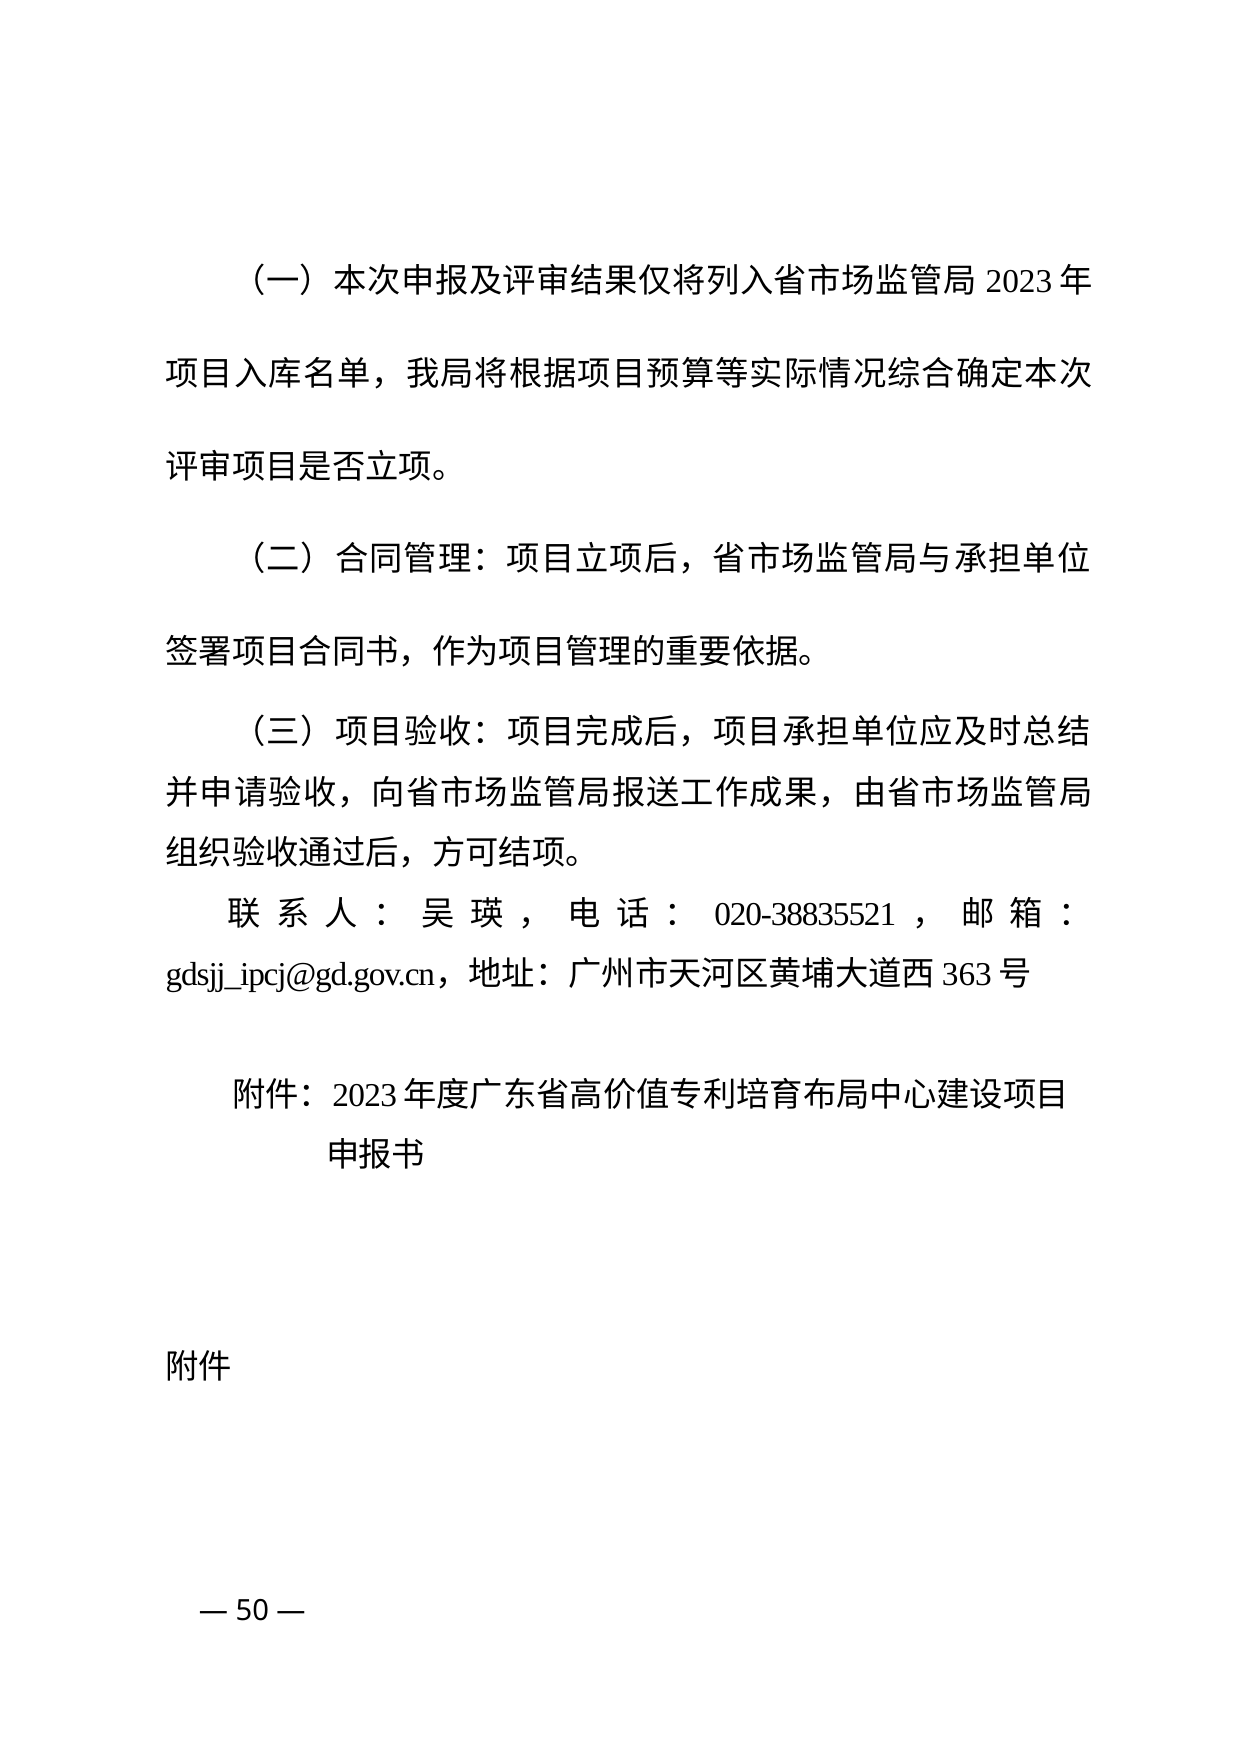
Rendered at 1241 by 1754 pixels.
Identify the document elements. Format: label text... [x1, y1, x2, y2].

text （三）项目验收：项目完成后，项目承担单位应及时总结并申请验收，向省市场监管局报送工作成果，由省市场监管局组织验收通过后，方可结项。 [165, 695, 1093, 877]
text 申报书 [165, 1118, 1093, 1179]
text （一）本次申报及评审结果仅将列入省市场监管局2023年项目入库名单，我局将根据项目预算等实际情况综合确定本次评审项目是否立项。 [165, 232, 1093, 510]
text 附件：2023年度广东省高价值专利培育布局中心建设项目 [165, 1058, 1093, 1118]
text （二）合同管理：项目立项后，省市场监管局与承担单位签署项目合同书，作为项目管理的重要依据。 [165, 510, 1093, 695]
text 联系人：吴瑛，电话：020-38835521，邮箱：gdsjj_ipcj@gd.gov.cn，地址：广州市天河区黄埔大道西363号 [165, 877, 1093, 997]
text 附件 [165, 1318, 1064, 1411]
